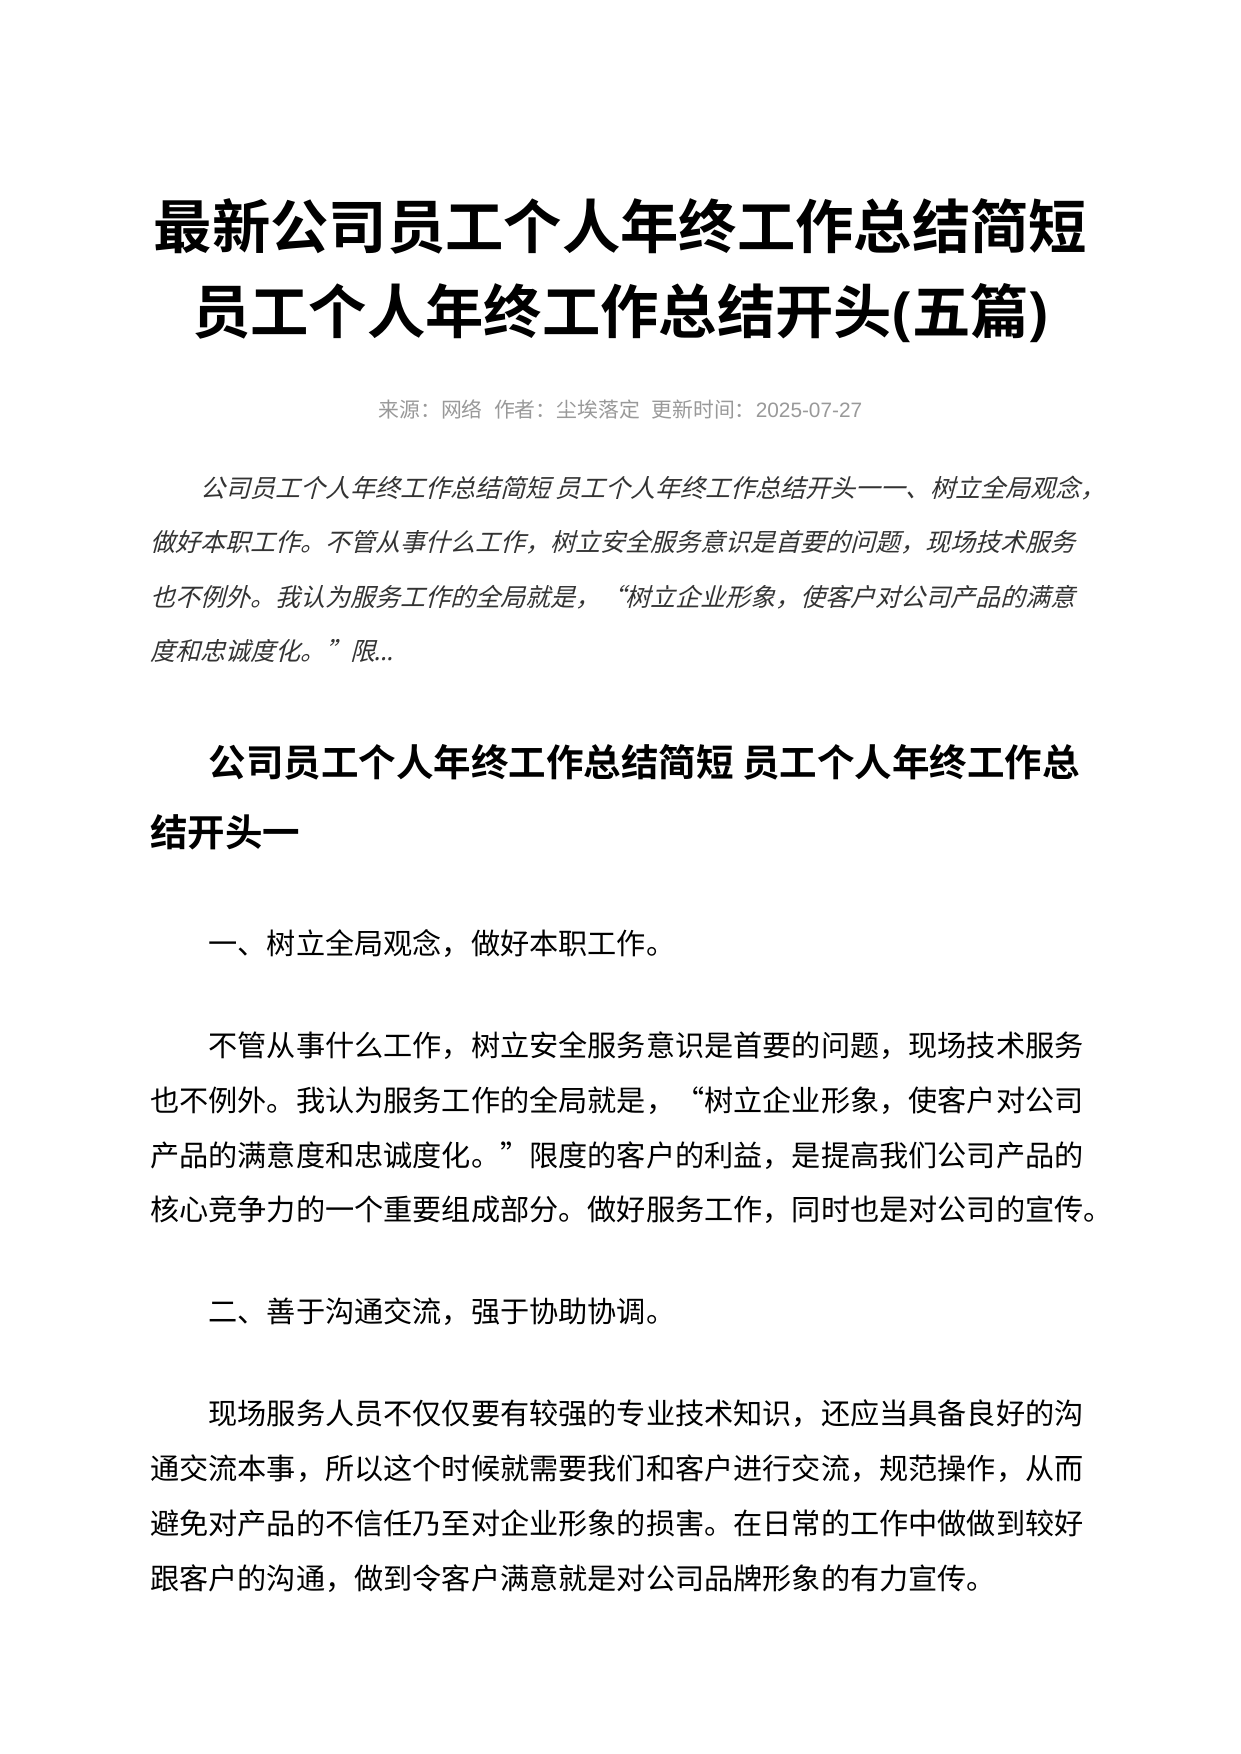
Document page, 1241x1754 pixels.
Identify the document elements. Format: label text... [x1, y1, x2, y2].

text 二、善于沟通交流，强于协助协调。 [150, 1289, 1090, 1331]
text 来源：网络 作者：尘埃落定 更新时间：2025-07-27 [150, 397, 1090, 421]
text 一、树立全局观念，做好本职工作。 [150, 921, 1090, 963]
subtitle 最新公司员工个人年终工作总结简短 员工个人年终工作总结开头(五篇) [150, 181, 1090, 351]
text 公司员工个人年终工作总结简短 员工个人年终工作总结开头一 [150, 733, 1090, 857]
text 公司员工个人年终工作总结简短 员工个人年终工作总结开头一一、树立全局观念，做好本职工作。不管从事什么工作，树立安全服务意识是首要的问题，现场技术服务也不例外。我认为服务工作的全局就是，“树立企业形象，使客户对公司产品的满意度和忠诚度化。”限... [150, 468, 1090, 668]
text 不管从事什么工作，树立安全服务意识是首要的问题，现场技术服务也不例外。我认为服务工作的全局就是，“树立企业形象，使客户对公司产品的满意度和忠诚度化。”限度的客户的利益，是提高我们公司产品的核心竞争力的一个重要组成部分。做好服务工作，同时也是对公司的宣传。 [150, 1022, 1090, 1229]
text 现场服务人员不仅仅要有较强的专业技术知识，还应当具备良好的沟通交流本事，所以这个时候就需要我们和客户进行交流，规范操作，从而避免对产品的不信任乃至对企业形象的损害。在日常的工作中做做到较好跟客户的沟通，做到令客户满意就是对公司品牌形象的有力宣传。 [150, 1391, 1090, 1597]
